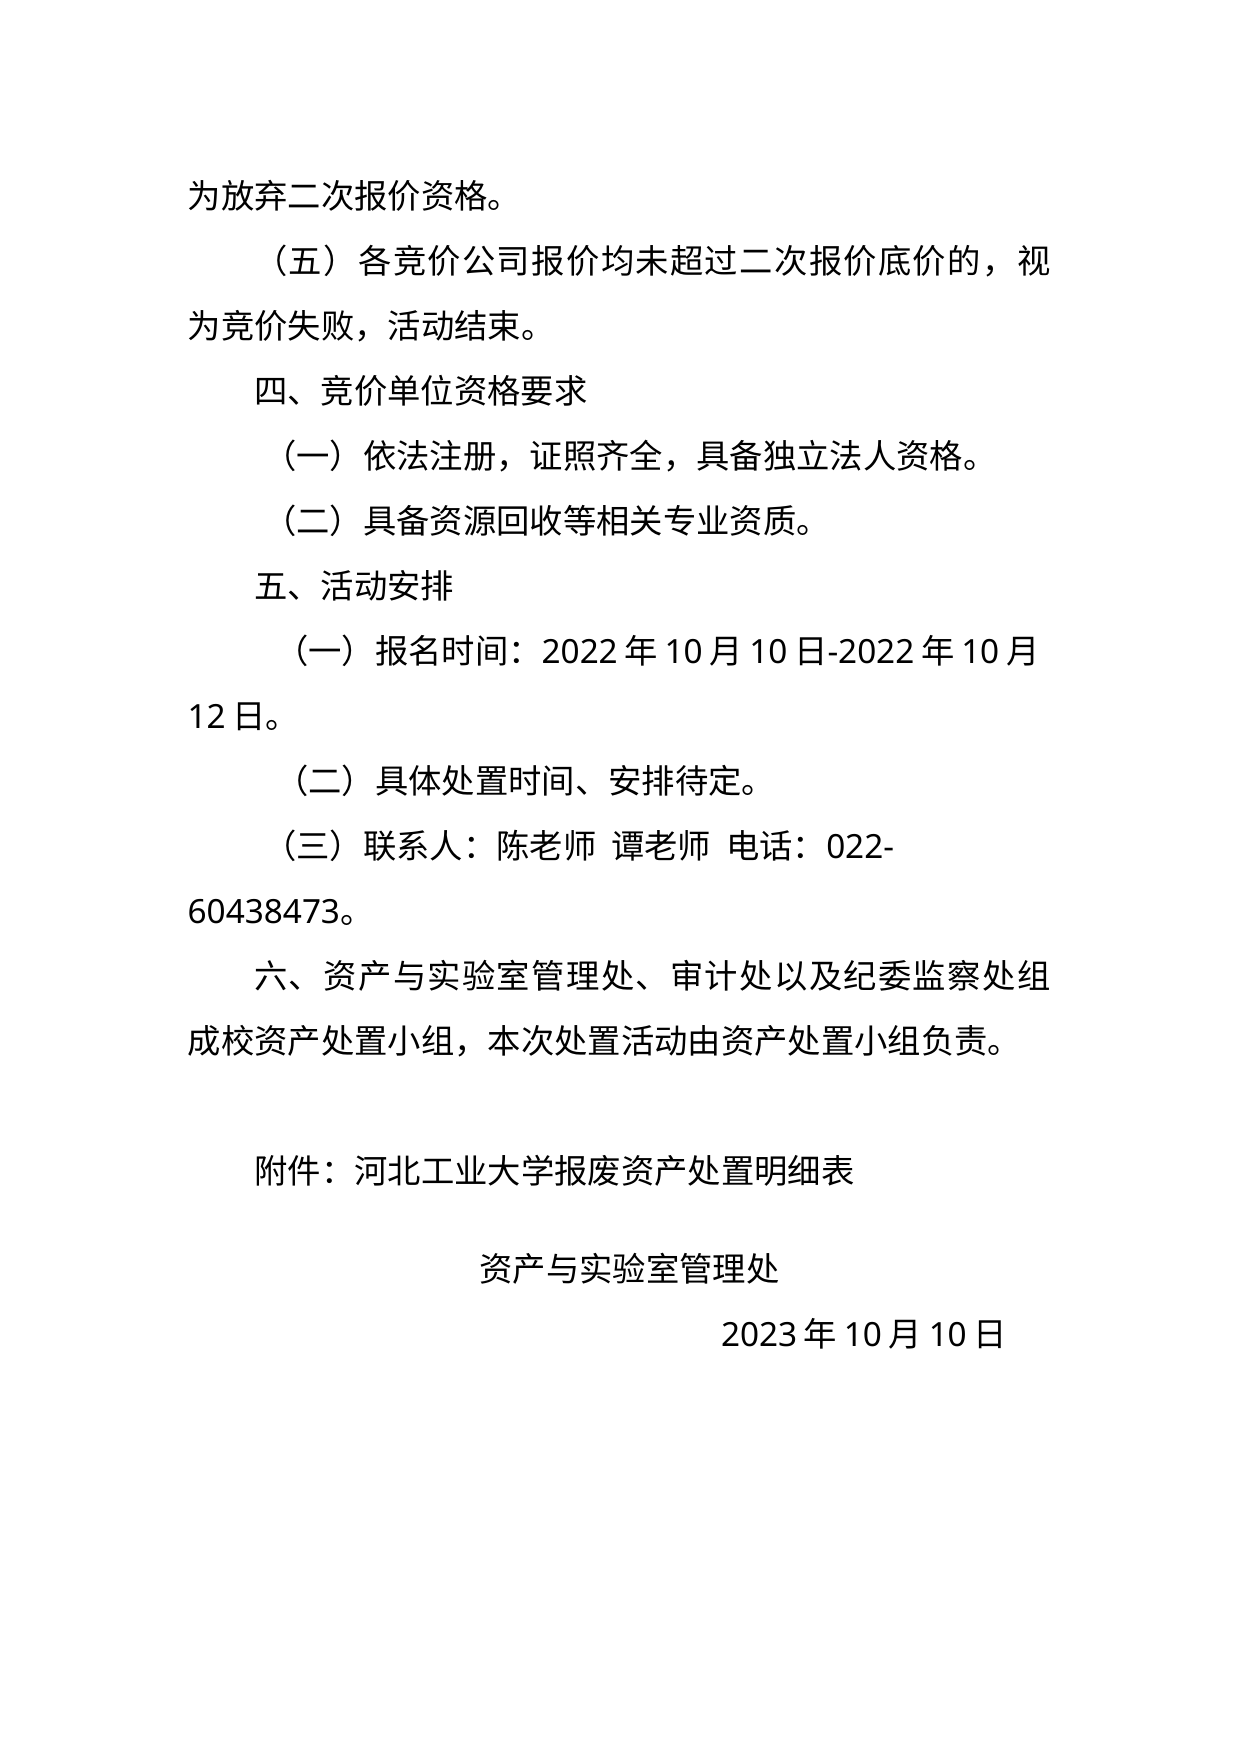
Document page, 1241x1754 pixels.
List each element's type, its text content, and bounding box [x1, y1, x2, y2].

text （三）联系人：陈老师 谭老师 电话：022-60438473。 [187, 812, 1053, 942]
text 附件：河北工业大学报废资产处置明细表 [187, 1137, 1053, 1202]
text （二）具体处置时间、安排待定。 [187, 747, 1053, 812]
text 六、资产与实验室管理处、审计处以及纪委监察处组成校资产处置小组，本次处置活动由资产处置小组负责。 [187, 942, 1053, 1072]
text （二）具备资源回收等相关专业资质。 [187, 487, 1053, 552]
text 2023年10月10日 [187, 1299, 1053, 1364]
text （一）依法注册，证照齐全，具备独立法人资格。 [187, 422, 1053, 487]
text 五、活动安排 [254, 552, 1053, 617]
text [187, 162, 1053, 227]
text （一）报名时间：2022年10月10日-2022年10月12日。 [187, 617, 1053, 747]
text 四、竞价单位资格要求 [254, 357, 1053, 422]
text （五）各竞价公司报价均未超过二次报价底价的，视为竞价失败，活动结束。 [187, 227, 1053, 357]
text 资产与实验室管理处 [187, 1234, 1053, 1299]
